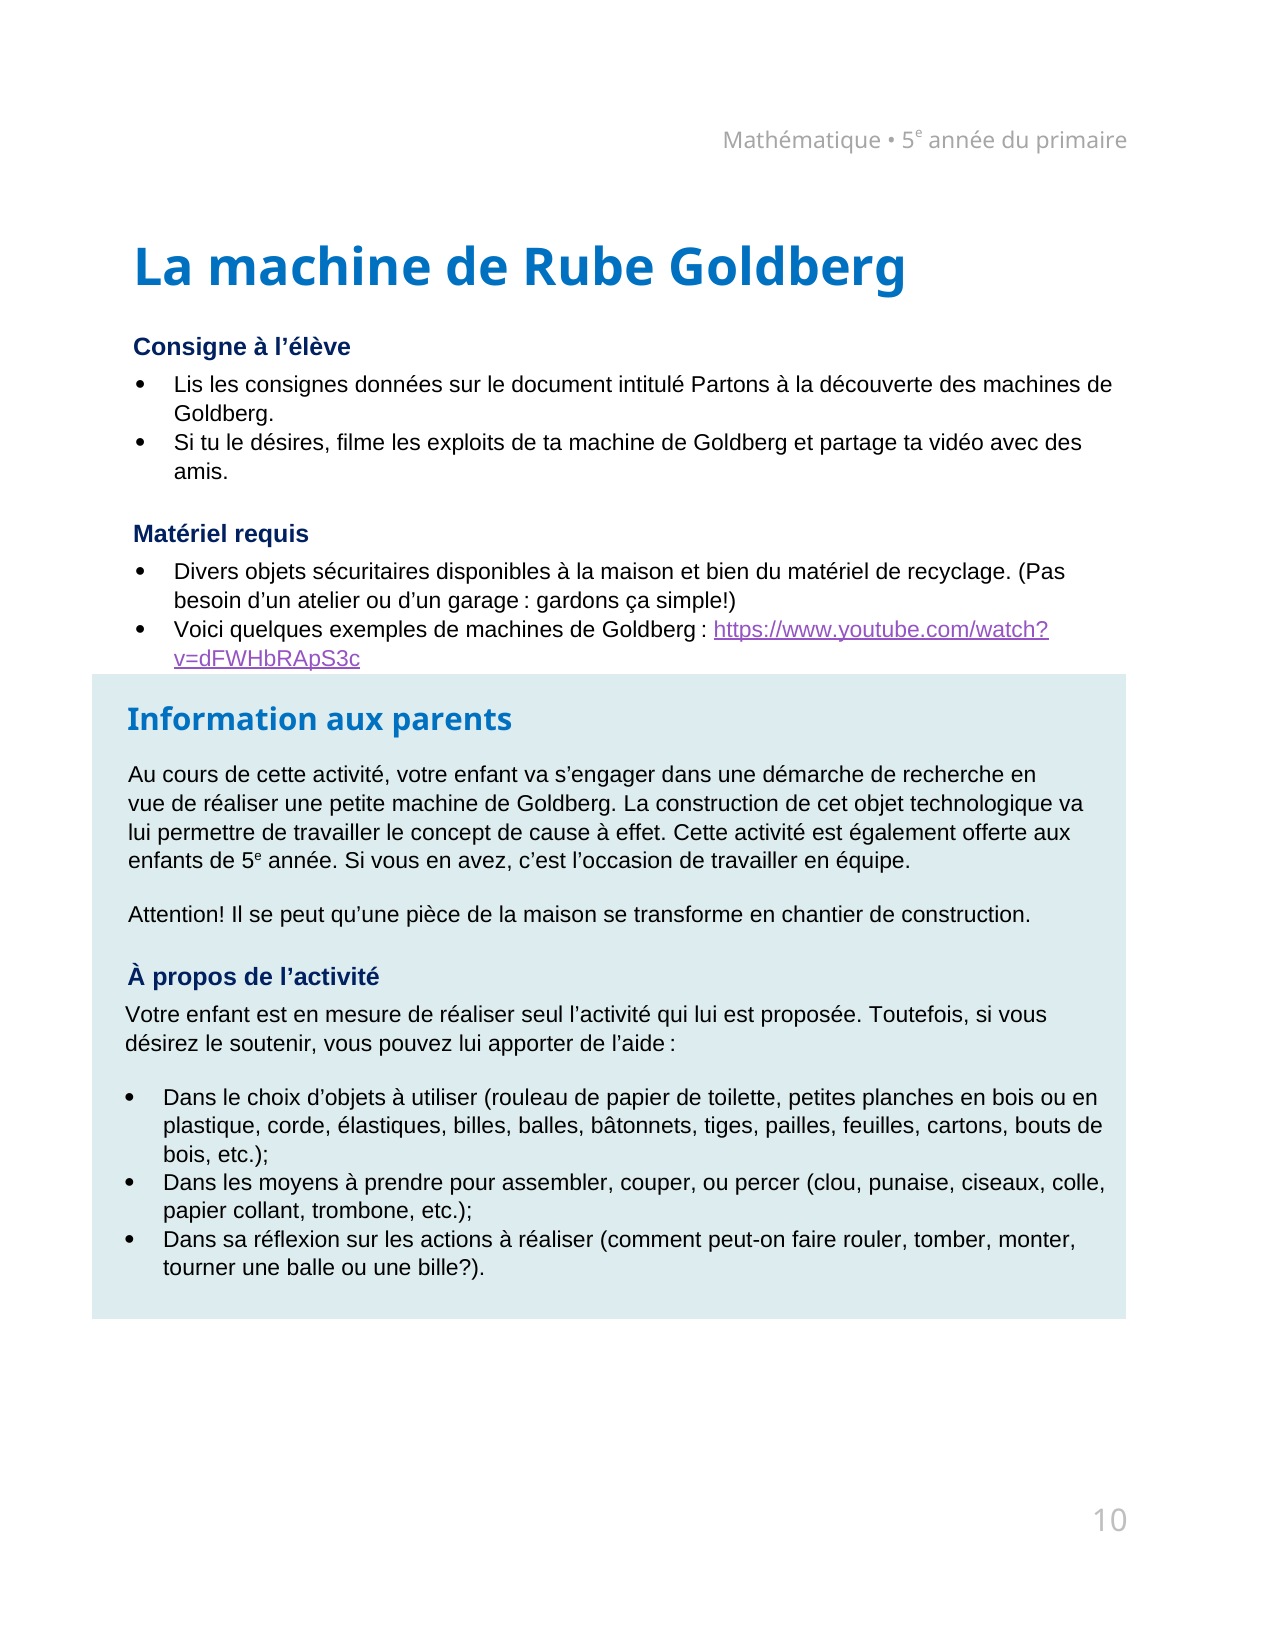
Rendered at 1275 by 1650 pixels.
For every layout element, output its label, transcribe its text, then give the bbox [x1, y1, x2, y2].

list Lis les consignes données sur le document intitulé Partons à la découverte des machines de Goldberg. [136, 371, 1122, 427]
list Si tu le désires, filme les exploits de ta machine de Goldberg et partage ta vidéo avec des amis. [136, 429, 1122, 485]
list Voici quelques exemples de machines de Goldberg : https://www.youtube.com/watch?v=dFWHbRApS3c [136, 616, 1122, 671]
text La machine de Rube Goldberg [133, 230, 1127, 301]
list Divers objets sécuritaires disponibles à la maison et bien du matériel de recyclage. (Pas besoin d’un atelier ou d’un garage : gardons ça simple!) [136, 558, 1122, 613]
table_header Information aux parents Au cours de cette activité, votre enfant va s’engager dans une démarche de recherche en vue de réaliser une petite machine de Goldberg. La construction de cet objet technologique va lui permettre de travailler le concept de cause à effet. Cette activité est également offerte aux enfants de 5e année. Si vous en avez, c’est l’occasion de travailler en équipe. Attention! Il se peut qu’une pièce de la maison se transforme en chantier de construction. À propos de l’activité Votre enfant est en mesure de réaliser seul l’activité qui lui est proposée. Toutefois, si vous désirez le soutenir, vous pouvez lui apporter de l’aide : Dans le choix d’objets à utiliser (rouleau de papier de toilette, petites planches en bois ou en plastique, corde, élastiques, billes, balles, bâtonnets, tiges, pailles, feuilles, cartons, bouts de bois, etc.); Dans les moyens à prendre pour assembler, couper, ou percer (clou, punaise, ciseaux, colle, papier collant, trombone, etc.); Dans sa réflexion sur les actions à réaliser (comment peut-on faire rouler, tomber, monter, tourner une balle ou une bille?). [92, 674, 1126, 1319]
text Matériel requis [133, 518, 1048, 547]
text Consigne à l’élève [133, 332, 1048, 361]
